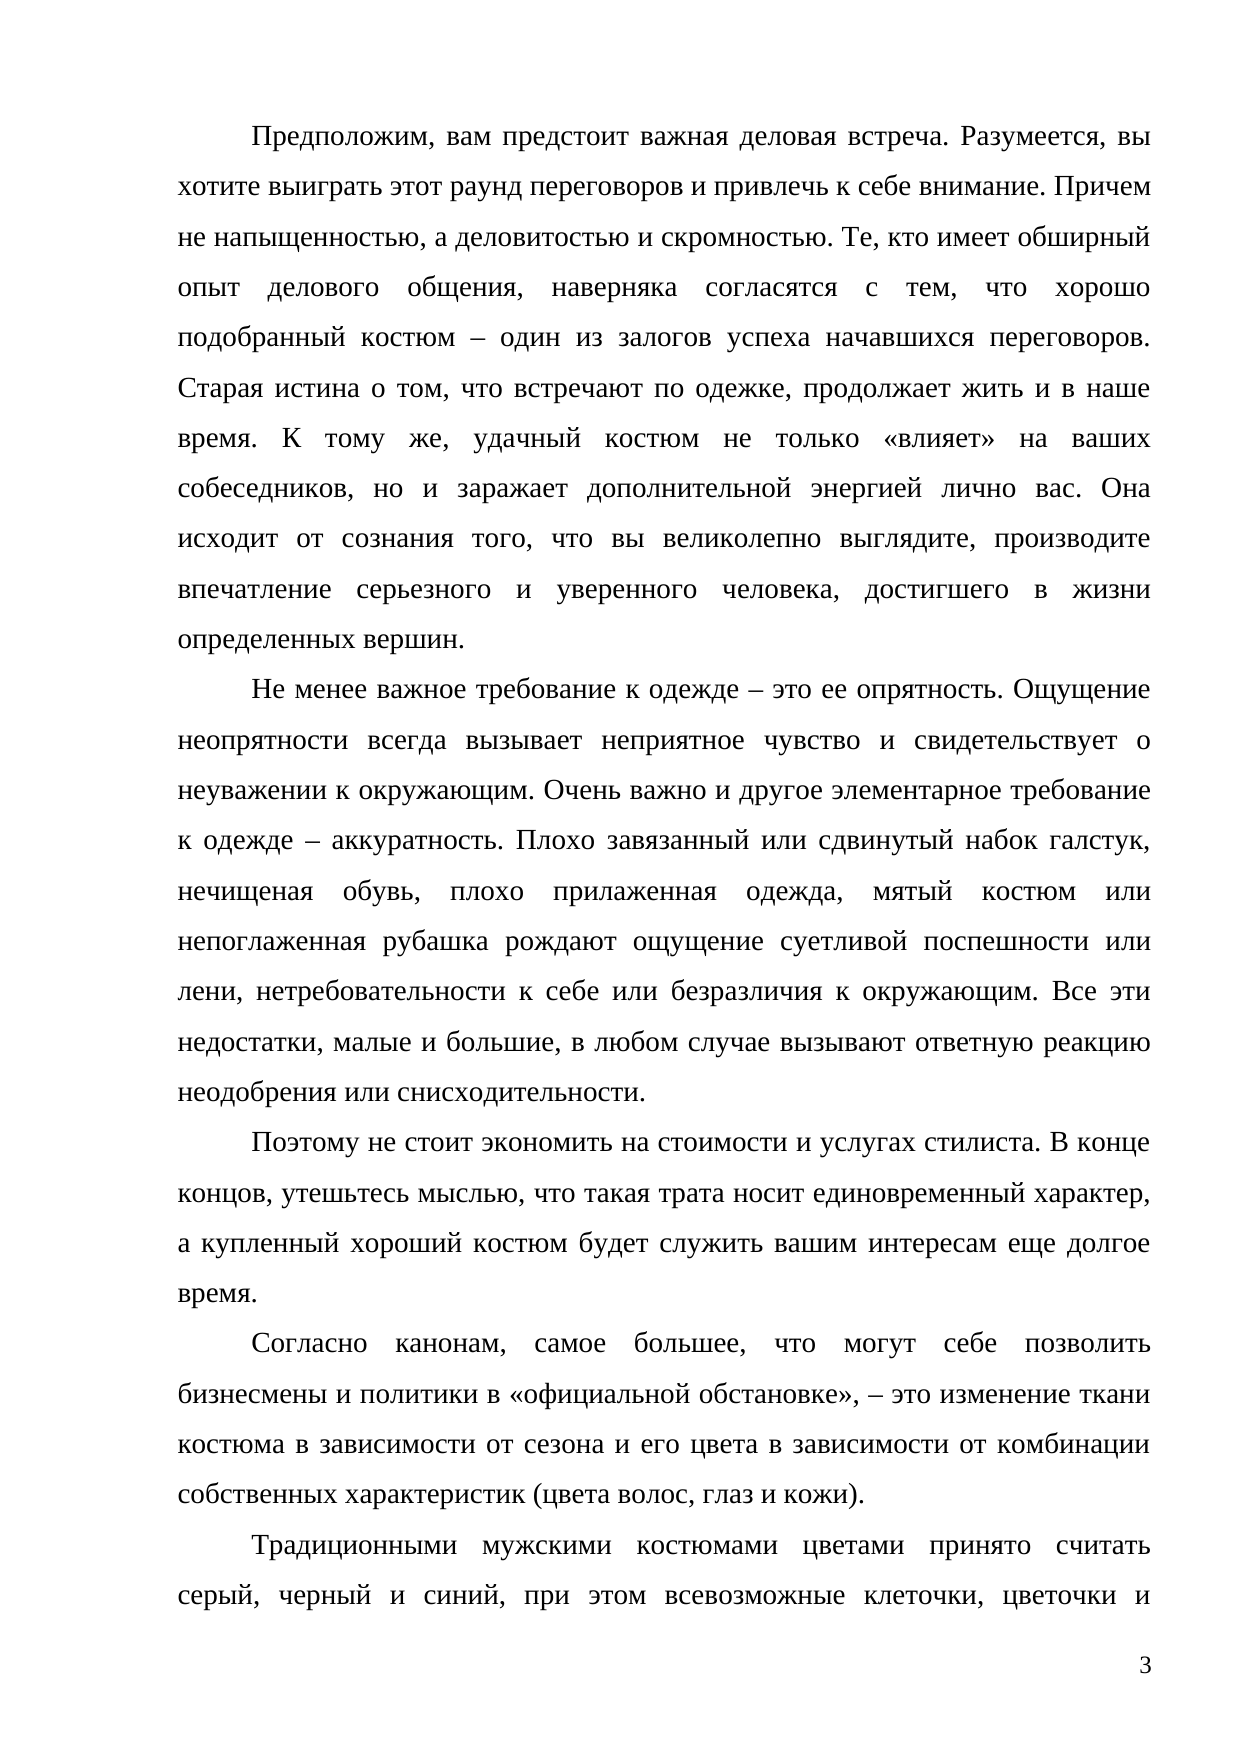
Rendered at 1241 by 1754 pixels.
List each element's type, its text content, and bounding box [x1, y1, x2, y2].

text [177, 1527, 1152, 1611]
text Не менее важное требование к одежде – это ее опрятность. Ощущение неопрятности всегда вызывает неприятное чувство и свидетельствует о неуважении к окружающим. Очень важно и другое элементарное требование к одежде – аккуратность. Плохо завязанный или сдвинутый набок галстук, нечищеная обувь, плохо прилаженная одежда, мятый костюм или непоглаженная рубашка рождают ощущение суетливой поспешности или лени, нетребовательности к себе или безразличия к окружающим. Все эти недостатки, малые и большие, в любом случае вызывают ответную реакцию неодобрения или снисходительности. [177, 672, 1152, 1108]
text Предположим, вам предстоит важная деловая встреча. Разумеется, вы хотите выиграть этот раунд переговоров и привлечь к себе внимание. Причем не напыщенностью, а деловитостью и скромностью. Те, кто имеет обширный опыт делового общения, наверняка согласятся с тем, что хорошо подобранный костюм – один из залогов успеха начавшихся переговоров. Старая истина о том, что встречают по одежке, продолжает жить и в наше время. К тому же, удачный костюм не только «влияет» на ваших собеседников, но и заражает дополнительной энергией лично вас. Она исходит от сознания того, что вы великолепно выглядите, производите впечатление серьезного и уверенного человека, достигшего в жизни определенных вершин. [177, 118, 1152, 655]
text Согласно канонам, самое большее, что могут себе позволить бизнесмены и политики в «официальной обстановке», – это изменение ткани костюма в зависимости от сезона и его цвета в зависимости от комбинации собственных характеристик (цвета волос, глаз и кожи). [177, 1326, 1152, 1510]
text Поэтому не стоит экономить на стоимости и услугах стилиста. В конце концов, утешьтесь мыслью, что такая трата носит единовременный характер, а купленный хороший костюм будет служить вашим интересам еще долгое время. [177, 1124, 1152, 1309]
